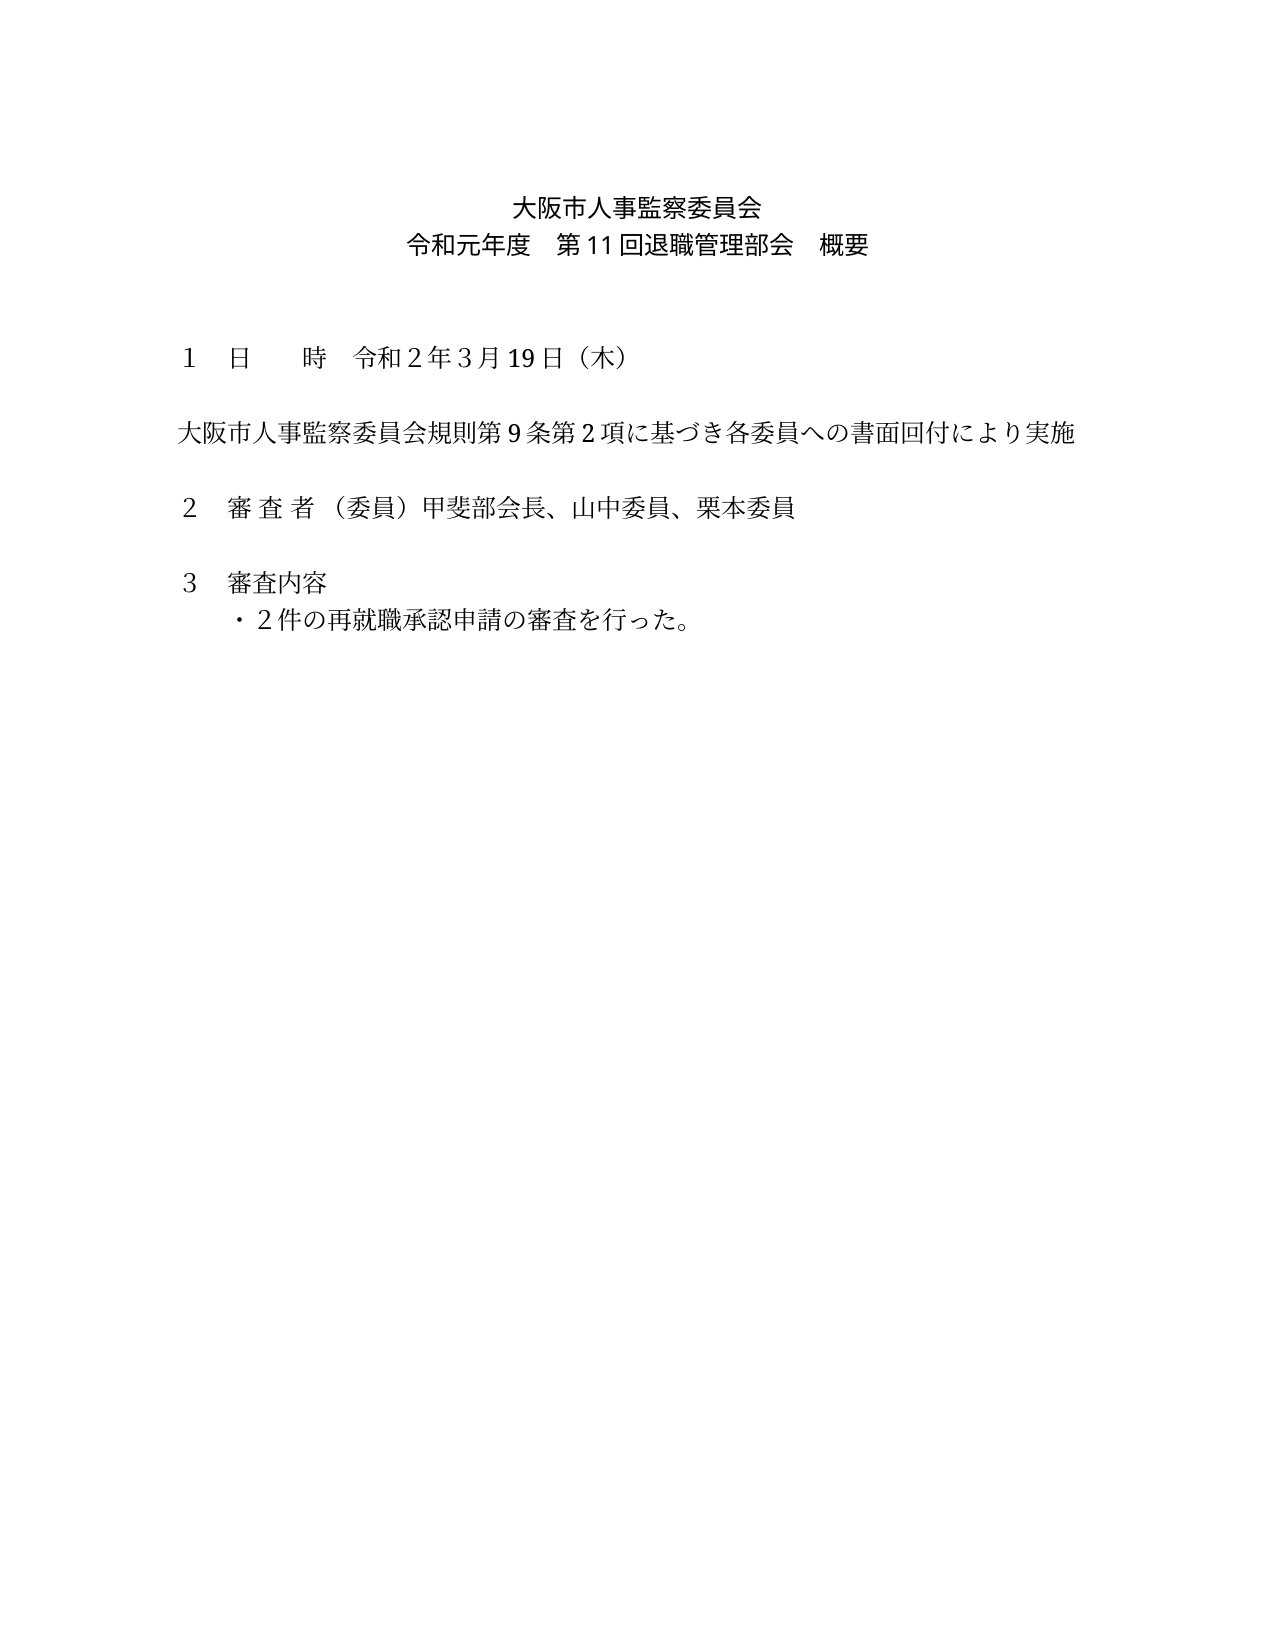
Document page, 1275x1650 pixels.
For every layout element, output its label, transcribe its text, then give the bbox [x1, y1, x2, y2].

text 大阪市人事監察委員会 [177, 187, 1098, 225]
text ２ 審 査 者 （委員）甲斐部会長、山中委員、栗本委員 [177, 487, 1098, 525]
text ・２件の再就職承認申請の審査を行った。 [177, 600, 1098, 637]
text 令和元年度 第11回退職管理部会 概要 [177, 225, 1098, 262]
text ３ 審査内容 [177, 562, 1098, 600]
text 大阪市人事監察委員会規則第9条第2項に基づき各委員への書面回付により実施 [177, 412, 1098, 450]
text １ 日 時 令和２年３月19日（木） [177, 337, 1098, 375]
